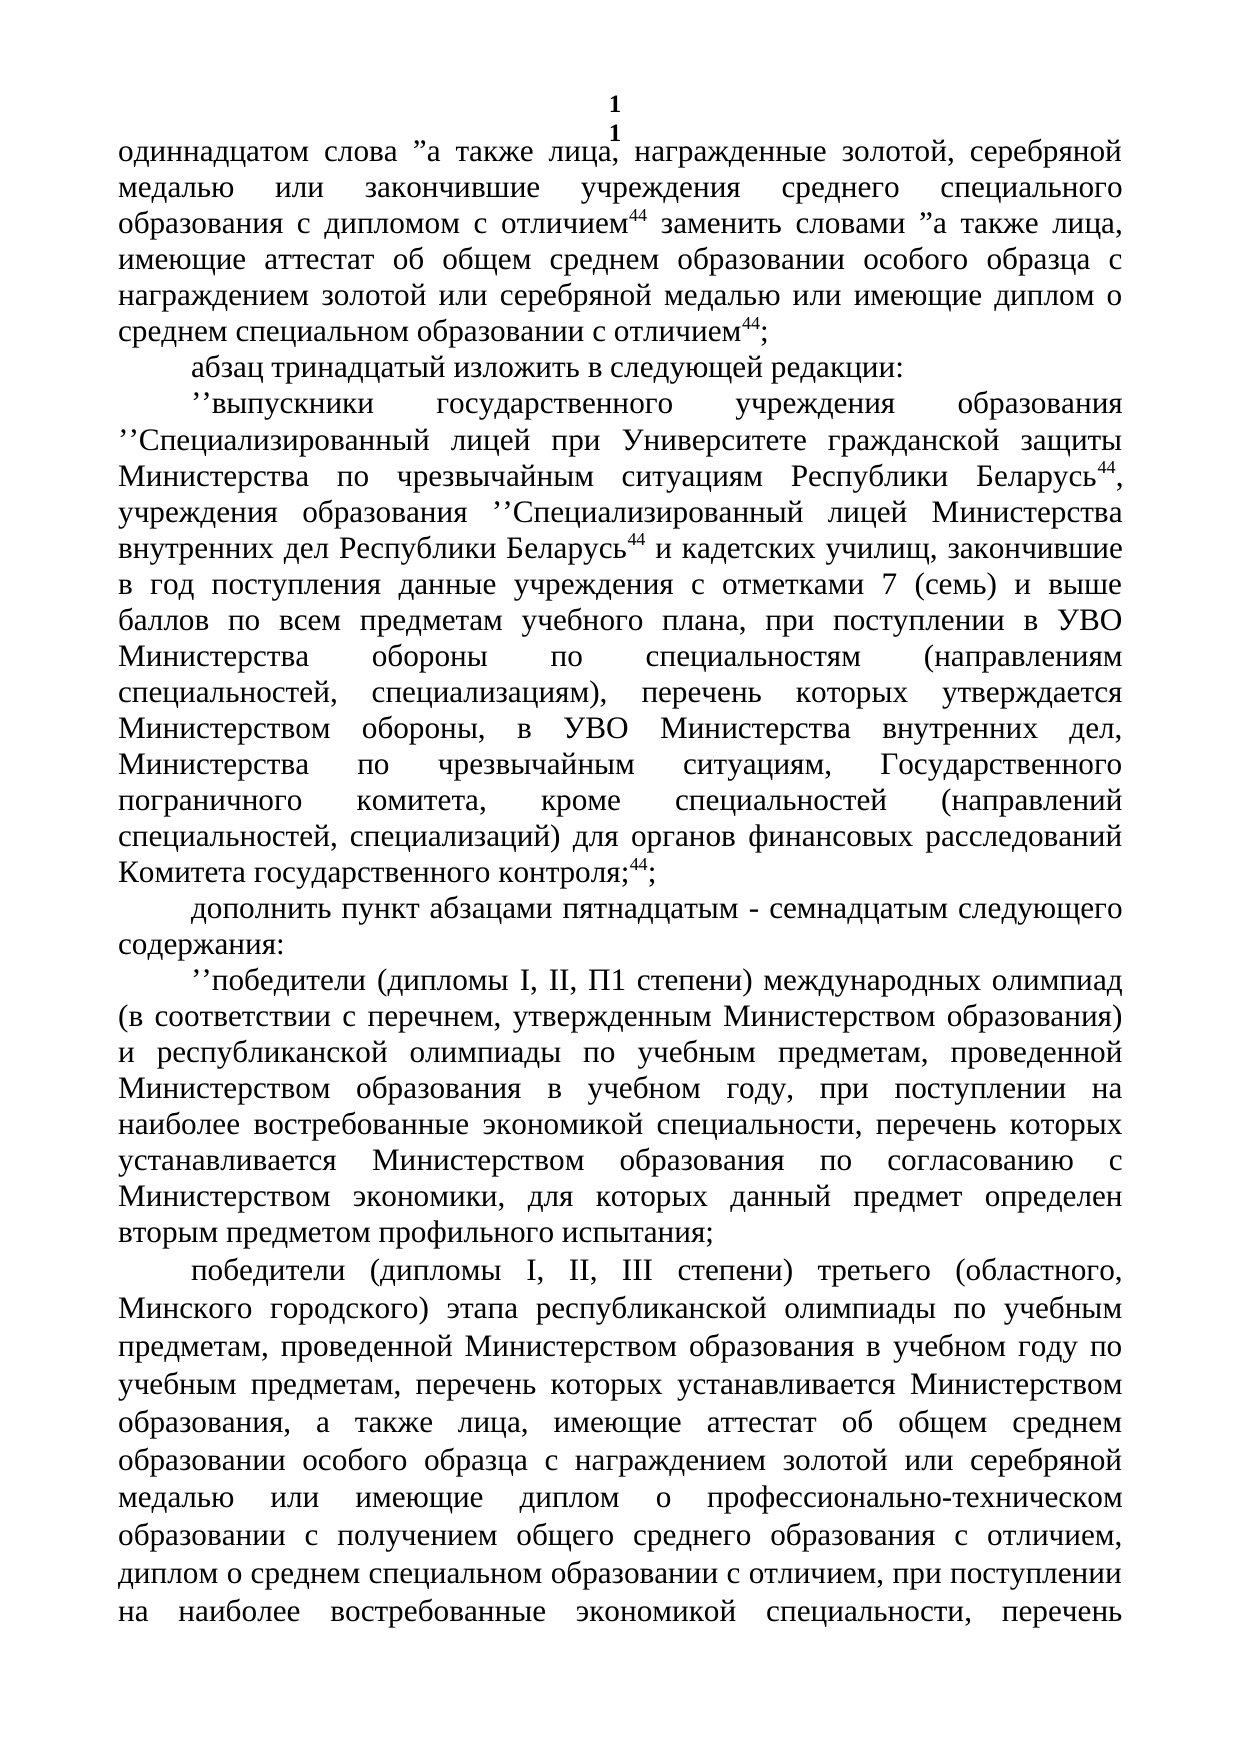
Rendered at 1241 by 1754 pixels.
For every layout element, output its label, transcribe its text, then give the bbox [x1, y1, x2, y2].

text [118, 133, 1123, 349]
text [118, 1250, 1123, 1629]
text ’’выпускники государственного учреждения образования ’’Специализированный лицей при Университете гражданской защиты Министерства по чрезвычайным ситуациям Республики Беларусь44, учреждения образования ’’Специализированный лицей Министерства внутренних дел Республики Беларусь44 и кадетских училищ, закончившие в год поступления данные учреждения с отметками 7 (семь) и выше баллов по всем предметам учебного плана, при поступлении в УВО Министерства обороны по специальностям (направлениям специальностей, специализациям), перечень которых утверждается Министерством обороны, в УВО Министерства внутренних дел, Министерства по чрезвычайным ситуациям, Государственного пограничного комитета, кроме специальностей (направлений специальностей, специализаций) для органов финансовых расследований Комитета государственного контроля;44; [118, 385, 1123, 890]
text абзац тринадцатый изложить в следующей редакции: [118, 349, 1125, 385]
text дополнить пункт абзацами пятнадцатым - семнадцатым следующего содержания: [118, 890, 1123, 962]
text ’’победители (дипломы I, II, П1 степени) международных олимпиад (в соответствии с перечнем, утвержденным Министерством образования) и республиканской олимпиады по учебным предметам, проведенной Министерством образования в учебном году, при поступлении на наиболее востребованные экономикой специальности, перечень которых устанавливается Министерством образования по согласованию с Министерством экономики, для которых данный предмет определен вторым предметом профильного испытания; [118, 962, 1123, 1250]
